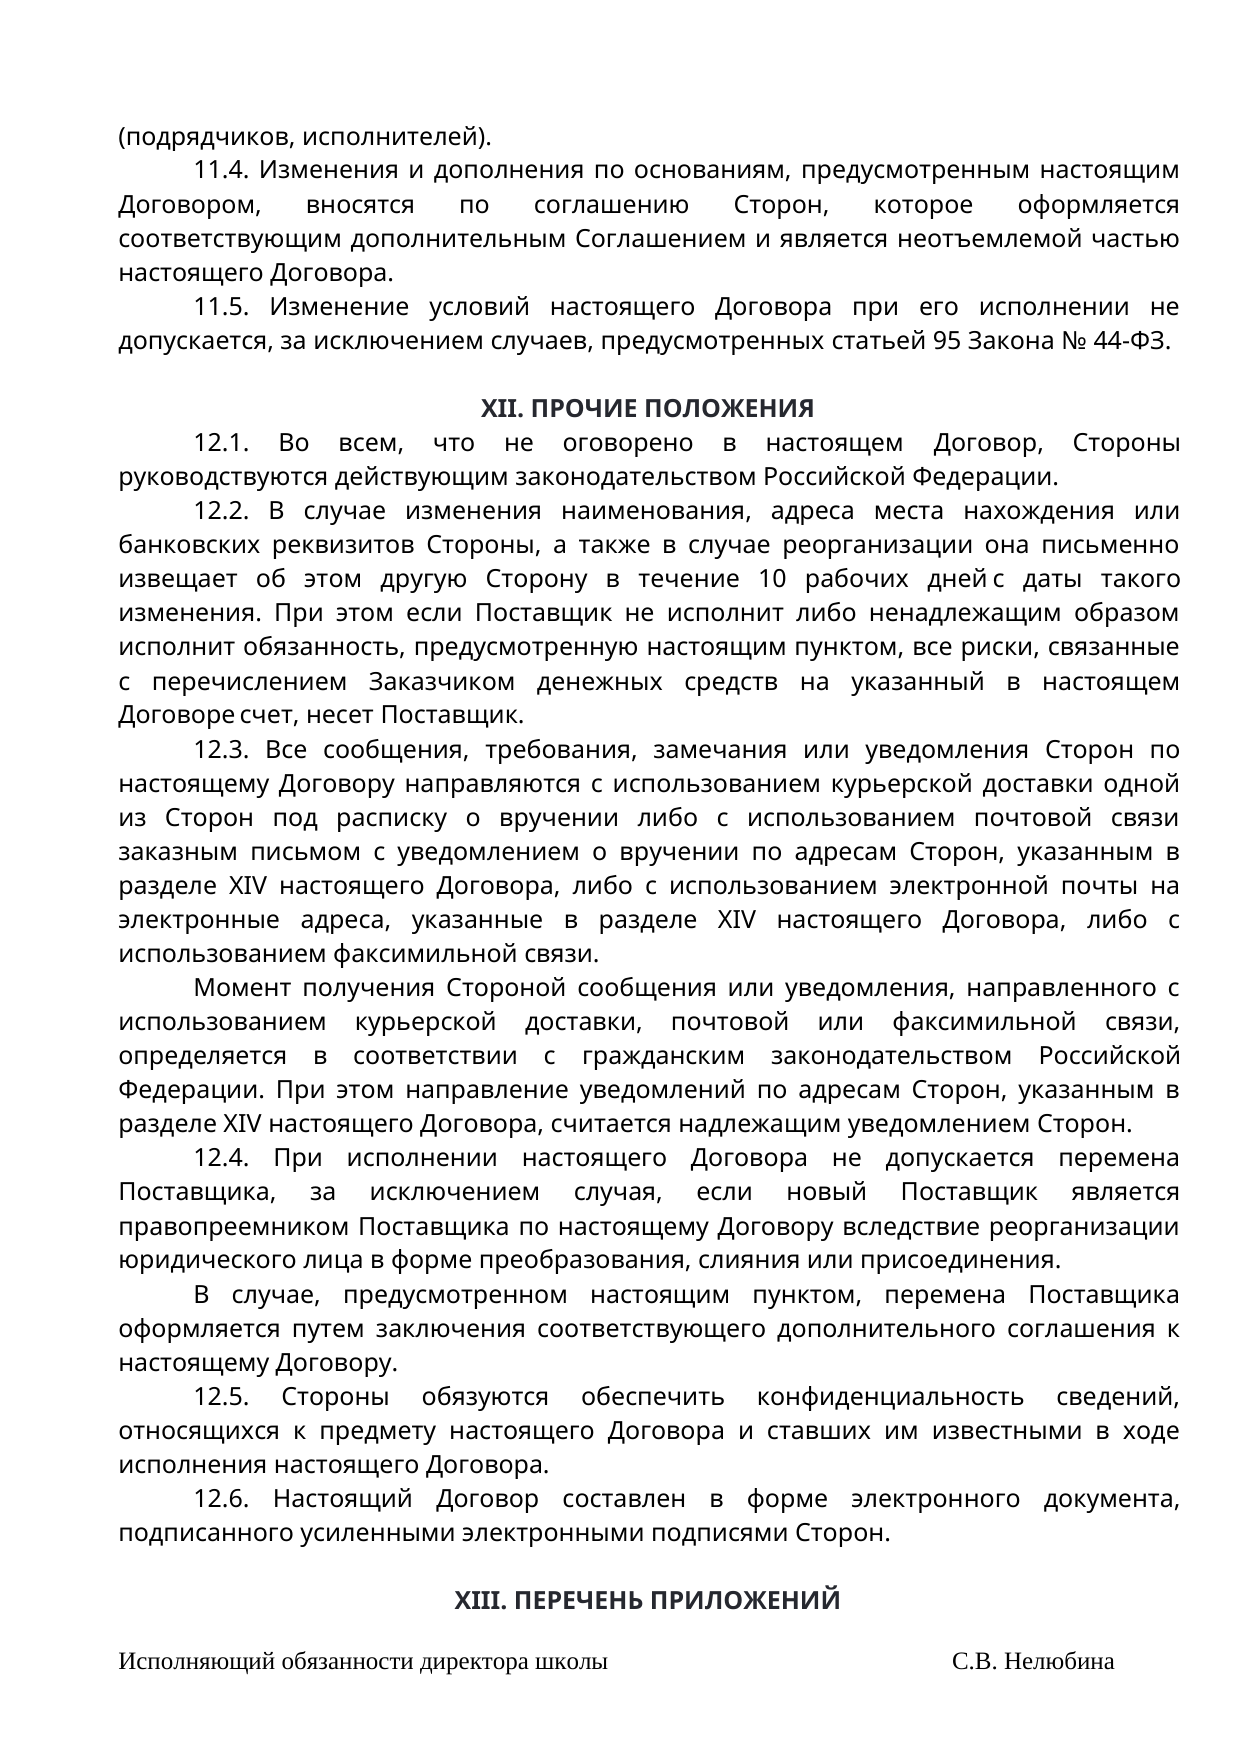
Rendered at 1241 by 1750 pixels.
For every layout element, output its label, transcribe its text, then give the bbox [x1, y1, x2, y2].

text XII. ПРОЧИЕ ПОЛОЖЕНИЯ [118, 391, 1181, 425]
text 12.4. При исполнении настоящего Договора не допускается перемена Поставщика, за исключением случая, если новый Поставщик является правопреемником Поставщика по настоящему Договору вследствие реорганизации юридического лица в форме преобразования, слияния или присоединения. [118, 1140, 1181, 1276]
text 12.6. Настоящий Договор составлен в форме электронного документа, подписанного усиленными электронными подписями Сторон. [118, 1481, 1181, 1549]
text В случае, предусмотренном настоящим пунктом, перемена Поставщика оформляется путем заключения соответствующего дополнительного соглашения к настоящему Договору. [118, 1276, 1181, 1378]
text 12.3. Все сообщения, требования, замечания или уведомления Сторон по настоящему Договору направляются с использованием курьерской доставки одной из Сторон под расписку о вручении либо с использованием почтовой связи заказным письмом с уведомлением о вручении по адресам Сторон, указанным в разделе XIV настоящего Договора, либо с использованием электронной почты на электронные адреса, указанные в разделе XIV настоящего Договора, либо с использованием факсимильной связи. [118, 731, 1181, 970]
text 12.2. В случае изменения наименования, адреса места нахождения или банковских реквизитов Стороны, а также в случае реорганизации она письменно извещает об этом другую Сторону в течение 10 рабочих дней с даты такого изменения. При этом если Поставщик не исполнит либо ненадлежащим образом исполнит обязанность, предусмотренную настоящим пунктом, все риски, связанные с перечислением Заказчиком денежных средств на указанный в настоящем Договоре счет, несет Поставщик. [118, 493, 1181, 731]
text 12.5. Стороны обязуются обеспечить конфиденциальность сведений, относящихся к предмету настоящего Договора и ставших им известными в ходе исполнения настоящего Договора. [118, 1378, 1181, 1481]
text 12.1. Во всем, что не оговорено в настоящем Договор, Стороны руководствуются действующим законодательством Российской Федерации. [118, 425, 1181, 493]
text 11.5. Изменение условий настоящего Договора при его исполнении не допускается, за исключением случаев, предусмотренных статьей 95 Закона № 44-ФЗ. [118, 288, 1181, 357]
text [118, 118, 1181, 152]
text 11.4. Изменения и дополнения по основаниям, предусмотренным настоящим Договором, вносятся по соглашению Сторон, которое оформляется соответствующим дополнительным Соглашением и является неотъемлемой частью настоящего Договора. [118, 152, 1181, 288]
text Момент получения Стороной сообщения или уведомления, направленного с использованием курьерской доставки, почтовой или факсимильной связи, определяется в соответствии с гражданским законодательством Российской Федерации. При этом направление уведомлений по адресам Сторон, указанным в разделе XIV настоящего Договора, считается надлежащим уведомлением Сторон. [118, 970, 1181, 1140]
text XIII. ПЕРЕЧЕНЬ ПРИЛОЖЕНИЙ [118, 1583, 1181, 1617]
